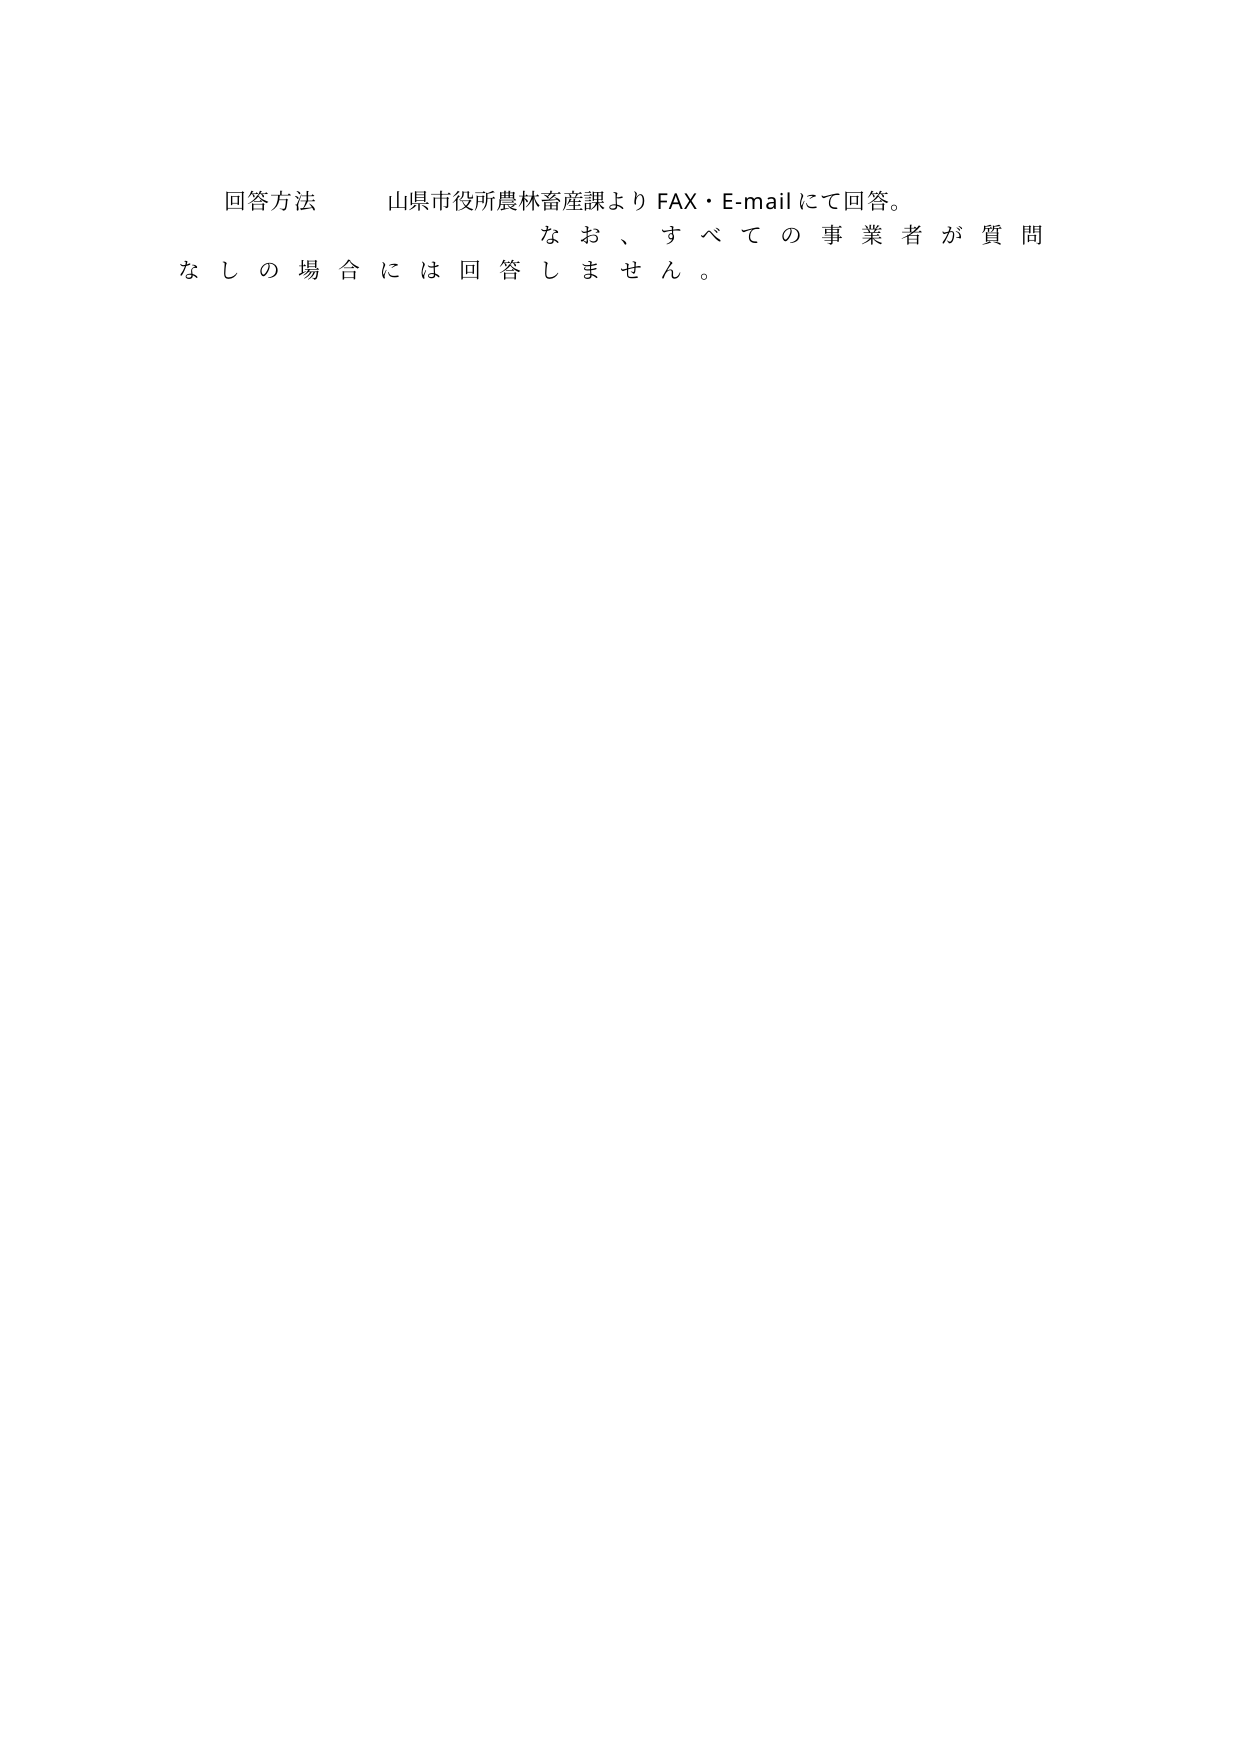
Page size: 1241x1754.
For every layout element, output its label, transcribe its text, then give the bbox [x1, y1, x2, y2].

text なお、すべての事業者が質問なしの場合には回答しません。 [178, 217, 1062, 286]
text 回答方法 山県市役所農林畜産課よりFAX・E-mailにて回答。 [178, 179, 1062, 217]
